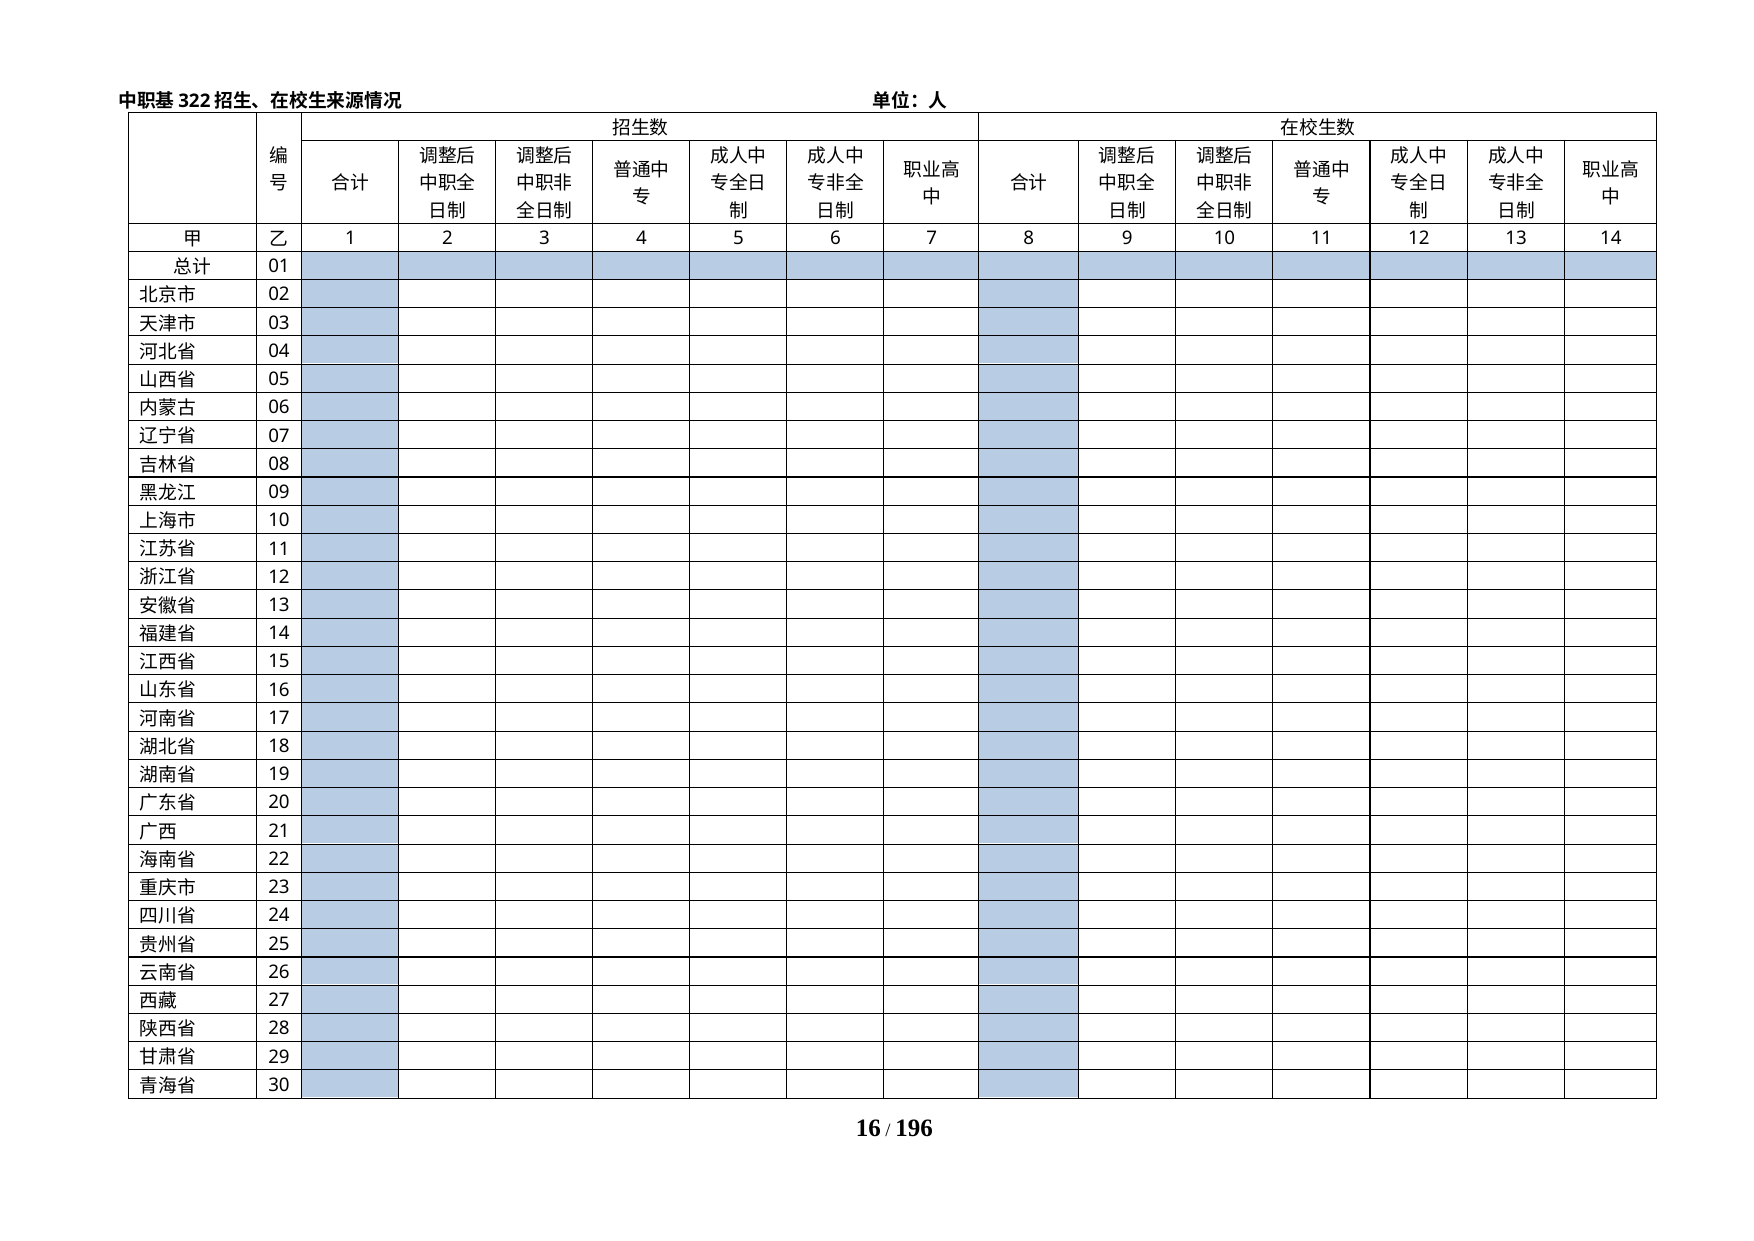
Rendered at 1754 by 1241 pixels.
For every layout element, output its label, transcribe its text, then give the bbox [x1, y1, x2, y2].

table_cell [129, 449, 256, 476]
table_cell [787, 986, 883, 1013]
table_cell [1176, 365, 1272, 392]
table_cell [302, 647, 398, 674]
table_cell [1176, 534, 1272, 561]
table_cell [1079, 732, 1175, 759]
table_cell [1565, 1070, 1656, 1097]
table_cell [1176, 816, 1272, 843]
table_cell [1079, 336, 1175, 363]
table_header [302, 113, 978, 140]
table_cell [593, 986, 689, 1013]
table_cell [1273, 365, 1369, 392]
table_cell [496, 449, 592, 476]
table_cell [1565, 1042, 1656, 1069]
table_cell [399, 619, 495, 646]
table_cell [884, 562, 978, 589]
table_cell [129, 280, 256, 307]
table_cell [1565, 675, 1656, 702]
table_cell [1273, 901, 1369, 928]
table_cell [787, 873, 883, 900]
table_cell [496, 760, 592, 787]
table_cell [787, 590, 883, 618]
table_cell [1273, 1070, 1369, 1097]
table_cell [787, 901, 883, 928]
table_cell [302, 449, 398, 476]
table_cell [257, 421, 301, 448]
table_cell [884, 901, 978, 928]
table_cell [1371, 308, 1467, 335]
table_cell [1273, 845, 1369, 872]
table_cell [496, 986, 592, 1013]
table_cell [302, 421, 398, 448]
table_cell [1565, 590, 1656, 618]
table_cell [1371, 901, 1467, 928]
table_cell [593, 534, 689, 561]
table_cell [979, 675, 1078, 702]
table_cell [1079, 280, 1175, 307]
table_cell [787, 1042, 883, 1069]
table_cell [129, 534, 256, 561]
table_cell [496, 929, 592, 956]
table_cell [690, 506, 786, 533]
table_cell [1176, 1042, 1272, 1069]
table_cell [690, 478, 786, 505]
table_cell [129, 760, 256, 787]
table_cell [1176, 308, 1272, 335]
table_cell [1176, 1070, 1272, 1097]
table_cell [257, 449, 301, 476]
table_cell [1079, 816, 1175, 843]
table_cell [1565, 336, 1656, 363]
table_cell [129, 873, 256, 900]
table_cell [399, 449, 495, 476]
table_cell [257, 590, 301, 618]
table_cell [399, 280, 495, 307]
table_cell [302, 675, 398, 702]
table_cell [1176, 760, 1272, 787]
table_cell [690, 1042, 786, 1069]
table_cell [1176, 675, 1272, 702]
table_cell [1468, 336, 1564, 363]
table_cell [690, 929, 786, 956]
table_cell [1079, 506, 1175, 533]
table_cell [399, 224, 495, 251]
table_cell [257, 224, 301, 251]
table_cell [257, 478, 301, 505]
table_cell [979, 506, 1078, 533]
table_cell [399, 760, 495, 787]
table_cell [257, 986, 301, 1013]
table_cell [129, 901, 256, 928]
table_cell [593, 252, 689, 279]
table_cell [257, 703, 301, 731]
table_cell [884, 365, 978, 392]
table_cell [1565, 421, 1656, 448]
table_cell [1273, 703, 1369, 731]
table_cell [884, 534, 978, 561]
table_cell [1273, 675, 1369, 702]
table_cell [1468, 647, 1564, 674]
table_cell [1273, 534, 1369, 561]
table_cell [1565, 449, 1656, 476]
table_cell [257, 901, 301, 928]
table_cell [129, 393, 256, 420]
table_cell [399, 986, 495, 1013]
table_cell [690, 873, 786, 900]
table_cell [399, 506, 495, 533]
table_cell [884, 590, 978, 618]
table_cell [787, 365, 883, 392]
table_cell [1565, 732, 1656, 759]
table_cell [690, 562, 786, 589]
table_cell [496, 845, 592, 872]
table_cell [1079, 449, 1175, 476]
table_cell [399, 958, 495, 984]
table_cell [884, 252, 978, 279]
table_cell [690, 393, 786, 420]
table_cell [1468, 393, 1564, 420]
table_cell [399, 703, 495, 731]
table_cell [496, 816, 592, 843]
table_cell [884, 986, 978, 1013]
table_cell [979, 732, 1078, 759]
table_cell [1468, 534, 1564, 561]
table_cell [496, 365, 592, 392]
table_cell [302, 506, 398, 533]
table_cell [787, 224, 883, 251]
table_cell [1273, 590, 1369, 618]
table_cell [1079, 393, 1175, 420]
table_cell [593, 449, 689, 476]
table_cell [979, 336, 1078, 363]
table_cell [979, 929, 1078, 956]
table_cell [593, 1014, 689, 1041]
text 中职基322招生、在校生来源情况 单位：人 [118, 89, 1665, 112]
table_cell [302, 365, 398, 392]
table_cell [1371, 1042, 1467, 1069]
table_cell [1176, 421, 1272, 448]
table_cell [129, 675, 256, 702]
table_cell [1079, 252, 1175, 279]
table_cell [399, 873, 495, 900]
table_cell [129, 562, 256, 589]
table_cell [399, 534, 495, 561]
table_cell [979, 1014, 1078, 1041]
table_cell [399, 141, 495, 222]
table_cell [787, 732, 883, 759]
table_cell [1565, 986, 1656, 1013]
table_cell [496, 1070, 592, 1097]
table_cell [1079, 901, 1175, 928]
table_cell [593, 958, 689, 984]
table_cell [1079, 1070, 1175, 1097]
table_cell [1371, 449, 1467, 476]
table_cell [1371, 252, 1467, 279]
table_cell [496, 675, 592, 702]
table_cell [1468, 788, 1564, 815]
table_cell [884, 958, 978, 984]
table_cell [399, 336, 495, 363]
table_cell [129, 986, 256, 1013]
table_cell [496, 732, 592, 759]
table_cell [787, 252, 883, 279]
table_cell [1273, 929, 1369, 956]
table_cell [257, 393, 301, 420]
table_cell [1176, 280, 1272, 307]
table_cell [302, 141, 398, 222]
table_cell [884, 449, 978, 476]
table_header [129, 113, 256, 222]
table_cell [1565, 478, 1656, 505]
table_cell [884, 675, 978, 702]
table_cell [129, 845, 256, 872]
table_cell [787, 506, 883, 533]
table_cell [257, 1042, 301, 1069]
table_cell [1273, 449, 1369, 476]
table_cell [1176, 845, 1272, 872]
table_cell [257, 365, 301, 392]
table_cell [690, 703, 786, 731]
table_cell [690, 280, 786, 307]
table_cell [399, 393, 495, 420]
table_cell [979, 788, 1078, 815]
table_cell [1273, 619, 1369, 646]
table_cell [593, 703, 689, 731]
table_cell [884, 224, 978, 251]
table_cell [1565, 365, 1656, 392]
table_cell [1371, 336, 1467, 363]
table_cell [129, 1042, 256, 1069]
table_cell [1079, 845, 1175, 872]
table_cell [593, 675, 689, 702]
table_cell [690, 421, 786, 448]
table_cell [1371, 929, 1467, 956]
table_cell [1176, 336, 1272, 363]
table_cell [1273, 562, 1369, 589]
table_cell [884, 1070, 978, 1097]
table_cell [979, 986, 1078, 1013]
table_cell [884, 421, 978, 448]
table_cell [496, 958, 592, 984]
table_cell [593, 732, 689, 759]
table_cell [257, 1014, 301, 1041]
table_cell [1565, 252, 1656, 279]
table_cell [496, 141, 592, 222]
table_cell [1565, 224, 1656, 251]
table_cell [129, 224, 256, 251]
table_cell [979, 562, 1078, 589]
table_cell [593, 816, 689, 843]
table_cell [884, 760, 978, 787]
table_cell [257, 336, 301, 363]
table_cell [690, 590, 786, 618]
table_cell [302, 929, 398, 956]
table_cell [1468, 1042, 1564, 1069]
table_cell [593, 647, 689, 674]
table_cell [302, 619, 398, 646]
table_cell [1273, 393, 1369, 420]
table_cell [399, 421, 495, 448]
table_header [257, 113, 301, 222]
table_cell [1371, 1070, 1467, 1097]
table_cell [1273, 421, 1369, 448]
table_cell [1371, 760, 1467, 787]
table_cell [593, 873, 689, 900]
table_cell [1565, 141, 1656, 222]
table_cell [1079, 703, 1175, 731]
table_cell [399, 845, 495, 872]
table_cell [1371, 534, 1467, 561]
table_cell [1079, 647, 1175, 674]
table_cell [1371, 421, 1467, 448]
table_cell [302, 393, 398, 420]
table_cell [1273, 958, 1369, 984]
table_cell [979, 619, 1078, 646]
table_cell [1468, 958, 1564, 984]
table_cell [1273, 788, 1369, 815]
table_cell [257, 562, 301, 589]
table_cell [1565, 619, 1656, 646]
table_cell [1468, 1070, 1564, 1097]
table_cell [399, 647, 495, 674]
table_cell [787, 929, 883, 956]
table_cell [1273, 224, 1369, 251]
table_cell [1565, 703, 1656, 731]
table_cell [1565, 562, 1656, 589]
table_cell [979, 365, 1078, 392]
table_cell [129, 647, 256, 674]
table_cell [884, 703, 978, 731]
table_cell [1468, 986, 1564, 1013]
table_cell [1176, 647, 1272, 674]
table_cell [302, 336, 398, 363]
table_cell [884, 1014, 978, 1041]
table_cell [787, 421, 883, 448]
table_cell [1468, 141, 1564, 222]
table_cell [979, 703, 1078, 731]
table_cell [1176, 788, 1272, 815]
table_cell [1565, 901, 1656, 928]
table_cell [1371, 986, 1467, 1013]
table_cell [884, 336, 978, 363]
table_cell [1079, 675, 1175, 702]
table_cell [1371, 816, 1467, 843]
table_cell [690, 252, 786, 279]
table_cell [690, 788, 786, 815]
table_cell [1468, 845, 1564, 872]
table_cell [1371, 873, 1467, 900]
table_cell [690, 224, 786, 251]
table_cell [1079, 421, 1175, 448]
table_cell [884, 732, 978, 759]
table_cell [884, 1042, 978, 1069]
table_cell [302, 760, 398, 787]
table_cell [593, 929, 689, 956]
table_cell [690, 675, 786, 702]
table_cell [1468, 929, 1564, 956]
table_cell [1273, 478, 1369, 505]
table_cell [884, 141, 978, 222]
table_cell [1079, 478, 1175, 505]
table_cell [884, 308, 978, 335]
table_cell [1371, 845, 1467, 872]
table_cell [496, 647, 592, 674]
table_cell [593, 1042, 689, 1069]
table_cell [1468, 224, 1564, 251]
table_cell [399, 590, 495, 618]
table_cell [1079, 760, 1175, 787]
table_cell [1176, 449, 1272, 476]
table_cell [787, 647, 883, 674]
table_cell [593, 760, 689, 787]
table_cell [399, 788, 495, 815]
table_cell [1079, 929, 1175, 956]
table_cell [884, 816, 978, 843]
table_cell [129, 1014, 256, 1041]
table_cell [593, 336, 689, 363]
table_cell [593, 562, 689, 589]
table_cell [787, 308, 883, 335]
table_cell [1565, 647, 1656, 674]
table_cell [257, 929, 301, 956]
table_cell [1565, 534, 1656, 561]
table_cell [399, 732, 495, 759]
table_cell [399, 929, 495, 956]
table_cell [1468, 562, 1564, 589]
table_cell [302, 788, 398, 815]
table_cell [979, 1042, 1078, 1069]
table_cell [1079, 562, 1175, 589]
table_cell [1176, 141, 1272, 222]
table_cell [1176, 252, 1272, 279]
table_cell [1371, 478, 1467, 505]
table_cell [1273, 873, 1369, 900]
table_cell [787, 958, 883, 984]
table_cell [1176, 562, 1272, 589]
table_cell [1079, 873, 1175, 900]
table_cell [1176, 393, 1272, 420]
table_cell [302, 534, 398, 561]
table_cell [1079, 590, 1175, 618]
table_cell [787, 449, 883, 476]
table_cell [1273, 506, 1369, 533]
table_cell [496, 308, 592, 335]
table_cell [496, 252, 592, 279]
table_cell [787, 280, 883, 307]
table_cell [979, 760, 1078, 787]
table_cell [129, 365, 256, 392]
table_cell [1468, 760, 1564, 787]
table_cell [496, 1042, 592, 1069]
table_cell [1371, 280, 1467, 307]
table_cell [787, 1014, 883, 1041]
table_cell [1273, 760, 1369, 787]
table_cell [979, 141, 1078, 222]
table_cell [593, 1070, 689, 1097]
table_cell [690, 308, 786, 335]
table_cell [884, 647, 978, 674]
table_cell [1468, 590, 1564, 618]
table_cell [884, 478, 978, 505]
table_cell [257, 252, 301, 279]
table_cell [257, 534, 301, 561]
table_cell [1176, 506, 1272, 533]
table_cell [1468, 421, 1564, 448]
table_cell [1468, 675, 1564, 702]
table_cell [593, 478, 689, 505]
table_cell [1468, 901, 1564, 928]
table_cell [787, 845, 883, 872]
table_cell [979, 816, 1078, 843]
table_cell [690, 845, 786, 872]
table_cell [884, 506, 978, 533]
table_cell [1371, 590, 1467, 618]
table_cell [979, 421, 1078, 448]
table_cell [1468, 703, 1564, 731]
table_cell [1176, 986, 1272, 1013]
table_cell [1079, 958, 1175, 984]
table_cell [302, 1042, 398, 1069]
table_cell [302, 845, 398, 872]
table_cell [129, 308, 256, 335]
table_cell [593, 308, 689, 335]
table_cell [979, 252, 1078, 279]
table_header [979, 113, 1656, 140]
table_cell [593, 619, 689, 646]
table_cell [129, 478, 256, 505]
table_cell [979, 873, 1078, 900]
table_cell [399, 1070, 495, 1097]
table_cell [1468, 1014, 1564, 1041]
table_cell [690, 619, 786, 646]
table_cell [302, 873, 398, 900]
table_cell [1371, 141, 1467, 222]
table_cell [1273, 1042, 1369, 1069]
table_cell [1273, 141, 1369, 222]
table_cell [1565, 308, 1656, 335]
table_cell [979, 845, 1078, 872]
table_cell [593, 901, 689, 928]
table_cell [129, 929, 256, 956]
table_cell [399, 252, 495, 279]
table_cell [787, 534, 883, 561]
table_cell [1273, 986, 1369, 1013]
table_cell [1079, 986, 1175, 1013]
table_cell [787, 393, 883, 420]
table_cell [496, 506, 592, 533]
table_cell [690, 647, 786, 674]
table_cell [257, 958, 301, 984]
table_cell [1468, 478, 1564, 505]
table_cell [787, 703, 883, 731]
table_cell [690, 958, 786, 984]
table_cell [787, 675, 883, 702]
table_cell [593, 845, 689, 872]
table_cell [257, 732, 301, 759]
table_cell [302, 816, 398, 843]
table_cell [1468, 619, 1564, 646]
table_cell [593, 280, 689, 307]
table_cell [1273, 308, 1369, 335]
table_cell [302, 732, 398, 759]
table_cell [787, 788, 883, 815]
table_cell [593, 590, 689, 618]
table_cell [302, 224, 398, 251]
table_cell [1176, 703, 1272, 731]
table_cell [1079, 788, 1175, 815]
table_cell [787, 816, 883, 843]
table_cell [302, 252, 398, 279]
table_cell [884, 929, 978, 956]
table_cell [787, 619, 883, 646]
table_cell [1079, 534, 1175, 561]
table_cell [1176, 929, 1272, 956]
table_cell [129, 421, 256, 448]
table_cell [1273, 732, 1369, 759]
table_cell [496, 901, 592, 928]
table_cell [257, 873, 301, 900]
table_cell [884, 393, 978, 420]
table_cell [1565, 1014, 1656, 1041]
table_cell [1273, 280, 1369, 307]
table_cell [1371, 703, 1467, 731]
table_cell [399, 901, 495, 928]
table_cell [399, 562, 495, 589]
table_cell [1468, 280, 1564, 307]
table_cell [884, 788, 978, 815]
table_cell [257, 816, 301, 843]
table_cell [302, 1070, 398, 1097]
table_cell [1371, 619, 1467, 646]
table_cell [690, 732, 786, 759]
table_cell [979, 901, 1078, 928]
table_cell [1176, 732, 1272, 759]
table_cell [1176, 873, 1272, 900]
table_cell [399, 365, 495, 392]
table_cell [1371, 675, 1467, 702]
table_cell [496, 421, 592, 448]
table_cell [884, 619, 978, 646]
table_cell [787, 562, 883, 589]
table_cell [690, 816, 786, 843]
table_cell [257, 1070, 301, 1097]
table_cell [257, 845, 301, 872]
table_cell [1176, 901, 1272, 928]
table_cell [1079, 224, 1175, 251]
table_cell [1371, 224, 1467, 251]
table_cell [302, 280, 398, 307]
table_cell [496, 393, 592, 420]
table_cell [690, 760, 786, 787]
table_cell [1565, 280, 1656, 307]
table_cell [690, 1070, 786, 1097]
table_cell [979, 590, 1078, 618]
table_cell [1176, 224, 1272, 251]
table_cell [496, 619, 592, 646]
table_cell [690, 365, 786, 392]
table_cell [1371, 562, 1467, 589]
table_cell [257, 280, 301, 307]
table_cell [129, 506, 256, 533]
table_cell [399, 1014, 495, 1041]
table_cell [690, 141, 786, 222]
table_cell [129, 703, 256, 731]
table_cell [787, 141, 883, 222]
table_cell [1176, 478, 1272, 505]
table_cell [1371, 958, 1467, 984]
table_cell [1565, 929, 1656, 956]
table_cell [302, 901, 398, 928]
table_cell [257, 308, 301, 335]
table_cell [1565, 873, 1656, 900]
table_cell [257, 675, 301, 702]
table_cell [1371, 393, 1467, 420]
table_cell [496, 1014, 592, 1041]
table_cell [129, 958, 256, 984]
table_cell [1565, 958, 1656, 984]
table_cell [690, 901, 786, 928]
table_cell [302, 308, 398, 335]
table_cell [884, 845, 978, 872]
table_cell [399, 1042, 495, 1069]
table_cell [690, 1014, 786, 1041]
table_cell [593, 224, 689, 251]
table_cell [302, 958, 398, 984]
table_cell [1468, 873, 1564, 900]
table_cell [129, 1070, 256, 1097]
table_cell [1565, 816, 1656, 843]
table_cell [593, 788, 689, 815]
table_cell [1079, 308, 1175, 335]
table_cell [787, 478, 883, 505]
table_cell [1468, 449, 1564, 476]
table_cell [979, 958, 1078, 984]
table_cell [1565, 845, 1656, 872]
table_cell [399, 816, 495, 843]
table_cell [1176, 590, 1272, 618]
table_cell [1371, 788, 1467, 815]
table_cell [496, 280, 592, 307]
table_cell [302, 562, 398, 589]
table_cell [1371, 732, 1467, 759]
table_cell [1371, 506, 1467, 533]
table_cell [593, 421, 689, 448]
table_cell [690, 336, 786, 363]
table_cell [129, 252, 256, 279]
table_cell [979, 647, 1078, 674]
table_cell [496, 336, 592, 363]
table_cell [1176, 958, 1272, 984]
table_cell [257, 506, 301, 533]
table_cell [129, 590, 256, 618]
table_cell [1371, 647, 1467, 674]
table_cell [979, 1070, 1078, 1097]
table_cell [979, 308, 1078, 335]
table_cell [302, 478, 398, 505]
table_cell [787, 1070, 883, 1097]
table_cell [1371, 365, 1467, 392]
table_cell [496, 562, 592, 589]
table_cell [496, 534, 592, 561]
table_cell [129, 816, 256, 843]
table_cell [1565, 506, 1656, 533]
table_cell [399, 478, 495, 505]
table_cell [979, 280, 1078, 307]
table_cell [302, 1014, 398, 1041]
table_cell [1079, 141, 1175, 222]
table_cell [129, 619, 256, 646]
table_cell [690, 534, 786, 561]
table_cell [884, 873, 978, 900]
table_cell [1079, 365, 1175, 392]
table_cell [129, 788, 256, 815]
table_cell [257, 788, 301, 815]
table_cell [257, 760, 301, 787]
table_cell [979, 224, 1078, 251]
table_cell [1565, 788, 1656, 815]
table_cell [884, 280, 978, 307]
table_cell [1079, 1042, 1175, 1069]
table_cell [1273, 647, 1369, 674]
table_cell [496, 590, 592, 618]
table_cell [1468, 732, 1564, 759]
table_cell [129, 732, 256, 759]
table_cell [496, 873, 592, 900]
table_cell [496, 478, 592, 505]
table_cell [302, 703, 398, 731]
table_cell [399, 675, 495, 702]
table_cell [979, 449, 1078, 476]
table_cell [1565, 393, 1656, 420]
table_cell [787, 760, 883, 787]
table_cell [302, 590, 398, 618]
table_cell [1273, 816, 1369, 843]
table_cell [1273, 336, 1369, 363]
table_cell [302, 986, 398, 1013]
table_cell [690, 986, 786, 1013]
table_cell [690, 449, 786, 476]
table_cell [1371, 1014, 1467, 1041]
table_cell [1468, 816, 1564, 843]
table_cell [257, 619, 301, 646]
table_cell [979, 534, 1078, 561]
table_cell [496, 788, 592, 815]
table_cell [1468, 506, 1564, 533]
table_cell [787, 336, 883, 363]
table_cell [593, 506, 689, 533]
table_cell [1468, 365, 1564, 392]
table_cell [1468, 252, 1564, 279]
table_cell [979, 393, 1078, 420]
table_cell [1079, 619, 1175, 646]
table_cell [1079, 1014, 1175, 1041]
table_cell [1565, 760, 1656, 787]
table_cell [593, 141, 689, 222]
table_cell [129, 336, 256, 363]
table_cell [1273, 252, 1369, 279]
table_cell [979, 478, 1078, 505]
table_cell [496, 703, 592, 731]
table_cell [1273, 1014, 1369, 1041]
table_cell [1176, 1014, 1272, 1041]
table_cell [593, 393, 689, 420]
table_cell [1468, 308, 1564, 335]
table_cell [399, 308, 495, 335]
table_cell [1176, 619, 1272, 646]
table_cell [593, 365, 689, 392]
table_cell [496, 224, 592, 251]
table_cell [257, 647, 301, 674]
